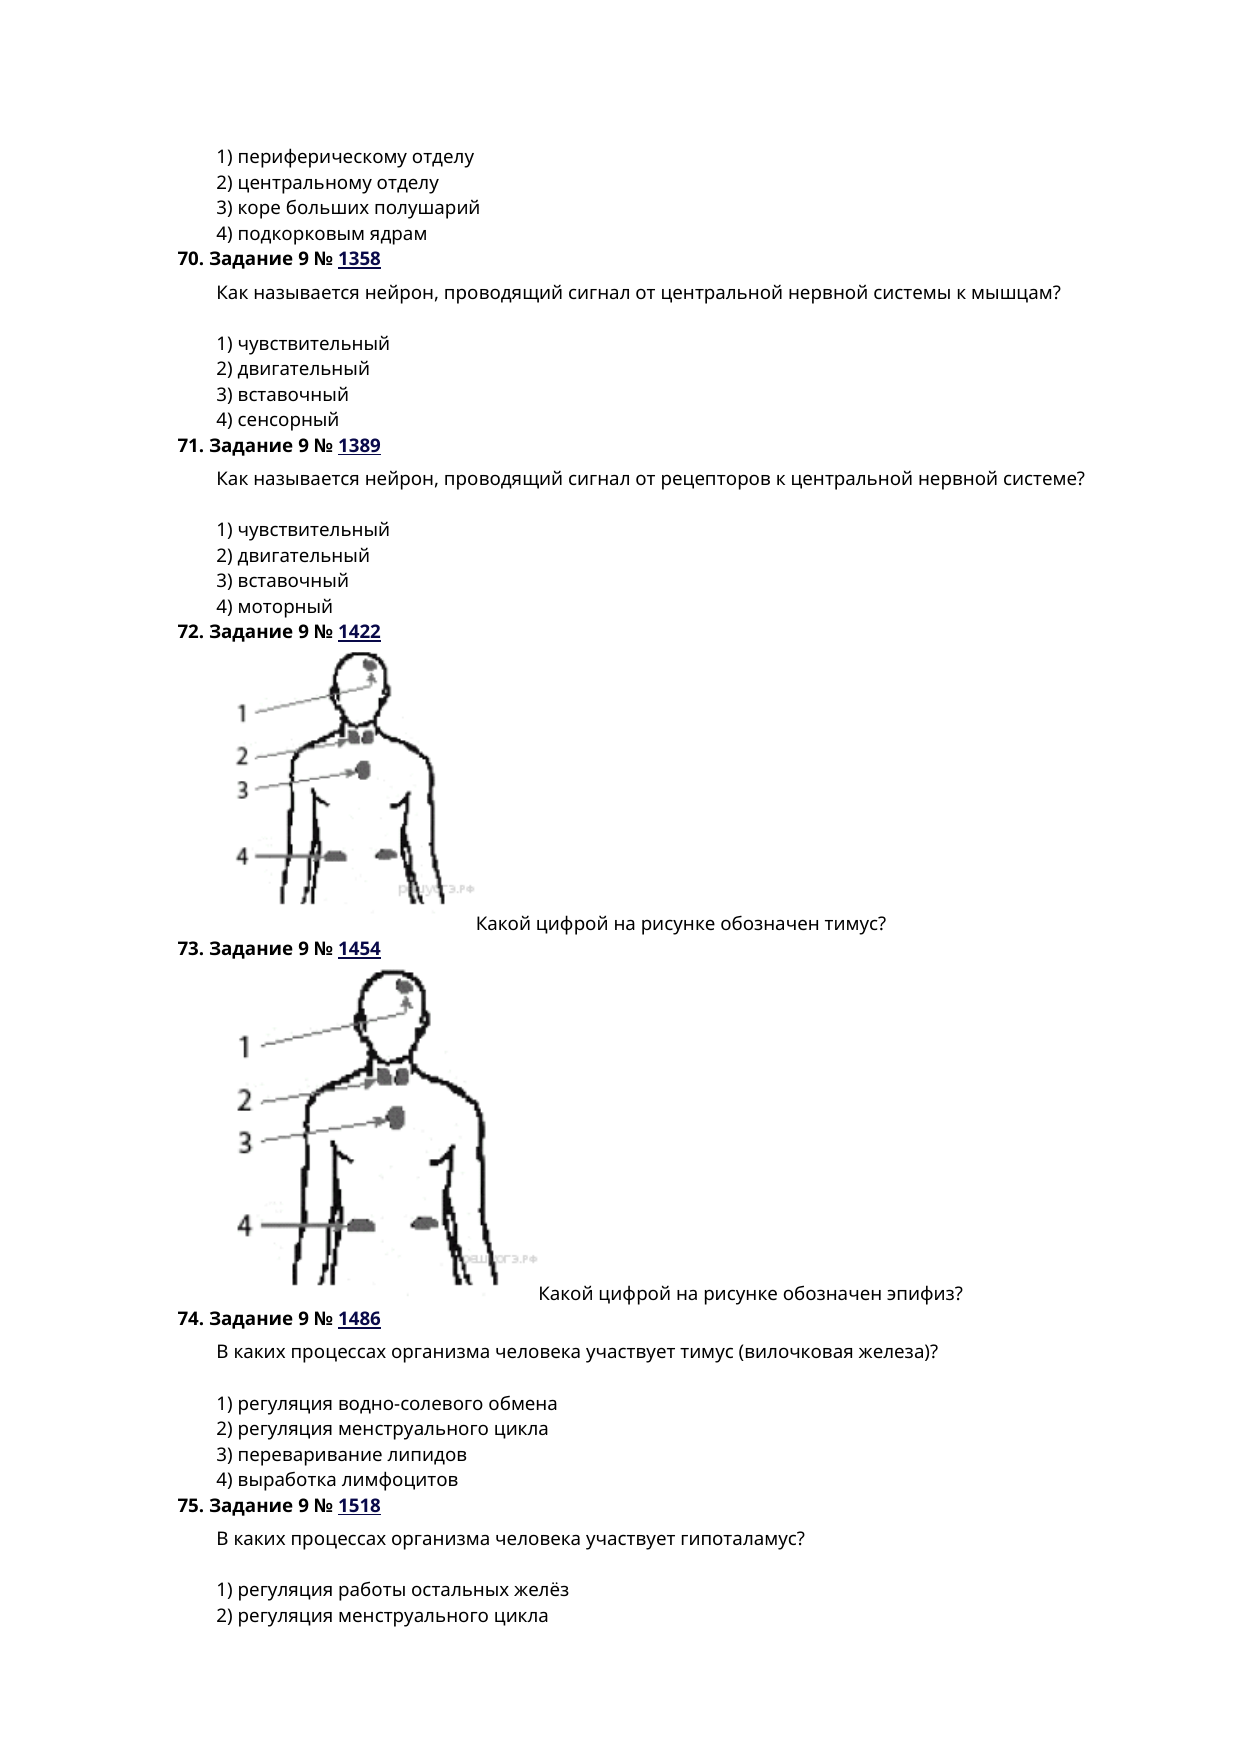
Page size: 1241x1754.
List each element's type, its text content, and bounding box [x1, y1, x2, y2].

text 1) чувствительный [177, 330, 1152, 356]
text 75. Задание 9 № 1518 [177, 1492, 1152, 1517]
text 73. Задание 9 № 1454 [177, 936, 1152, 961]
text 2) центральному отделу [177, 169, 1152, 195]
text 1) периферическому отделу [177, 144, 1152, 169]
text 72. Задание 9 № 1422 [177, 619, 1152, 644]
text 4) моторный [177, 593, 1152, 619]
text 2) двигательный [177, 542, 1152, 568]
text 3) вставочный [177, 381, 1152, 407]
text 1) чувствительный [177, 517, 1152, 542]
text 3) переваривание липидов [177, 1441, 1152, 1466]
text В каких процессах организма человека участвует гипоталамус? [177, 1525, 1152, 1551]
text 4) выработка лимфоцитов [177, 1466, 1152, 1492]
picture [216, 652, 476, 931]
text 4) подкорковым ядрам [177, 220, 1152, 246]
text 1) регуляция работы остальных желёз [177, 1576, 1152, 1602]
picture [216, 968, 539, 1301]
text 4) сенсорный [177, 407, 1152, 432]
text 2) регуляция менструального цикла [177, 1415, 1152, 1441]
text 3) коре больших полушарий [177, 195, 1152, 220]
text Как называется нейрон, проводящий сигнал от центральной нервной системы к мышцам? [177, 279, 1152, 304]
text Как называется нейрон, проводящий сигнал от рецепторов к центральной нервной системе? [177, 466, 1152, 491]
text В каких процессах организма человека участвует тимус (вилочковая железа)? [177, 1339, 1152, 1364]
text 2) двигательный [177, 356, 1152, 381]
text 3) вставочный [177, 568, 1152, 593]
text 1) регуляция водно-солевого обмена [177, 1390, 1152, 1415]
text 2) регуляция менструального цикла [177, 1602, 1152, 1627]
text 71. Задание 9 № 1389 [177, 432, 1152, 458]
text 70. Задание 9 № 1358 [177, 246, 1152, 271]
text 74. Задание 9 № 1486 [177, 1306, 1152, 1331]
